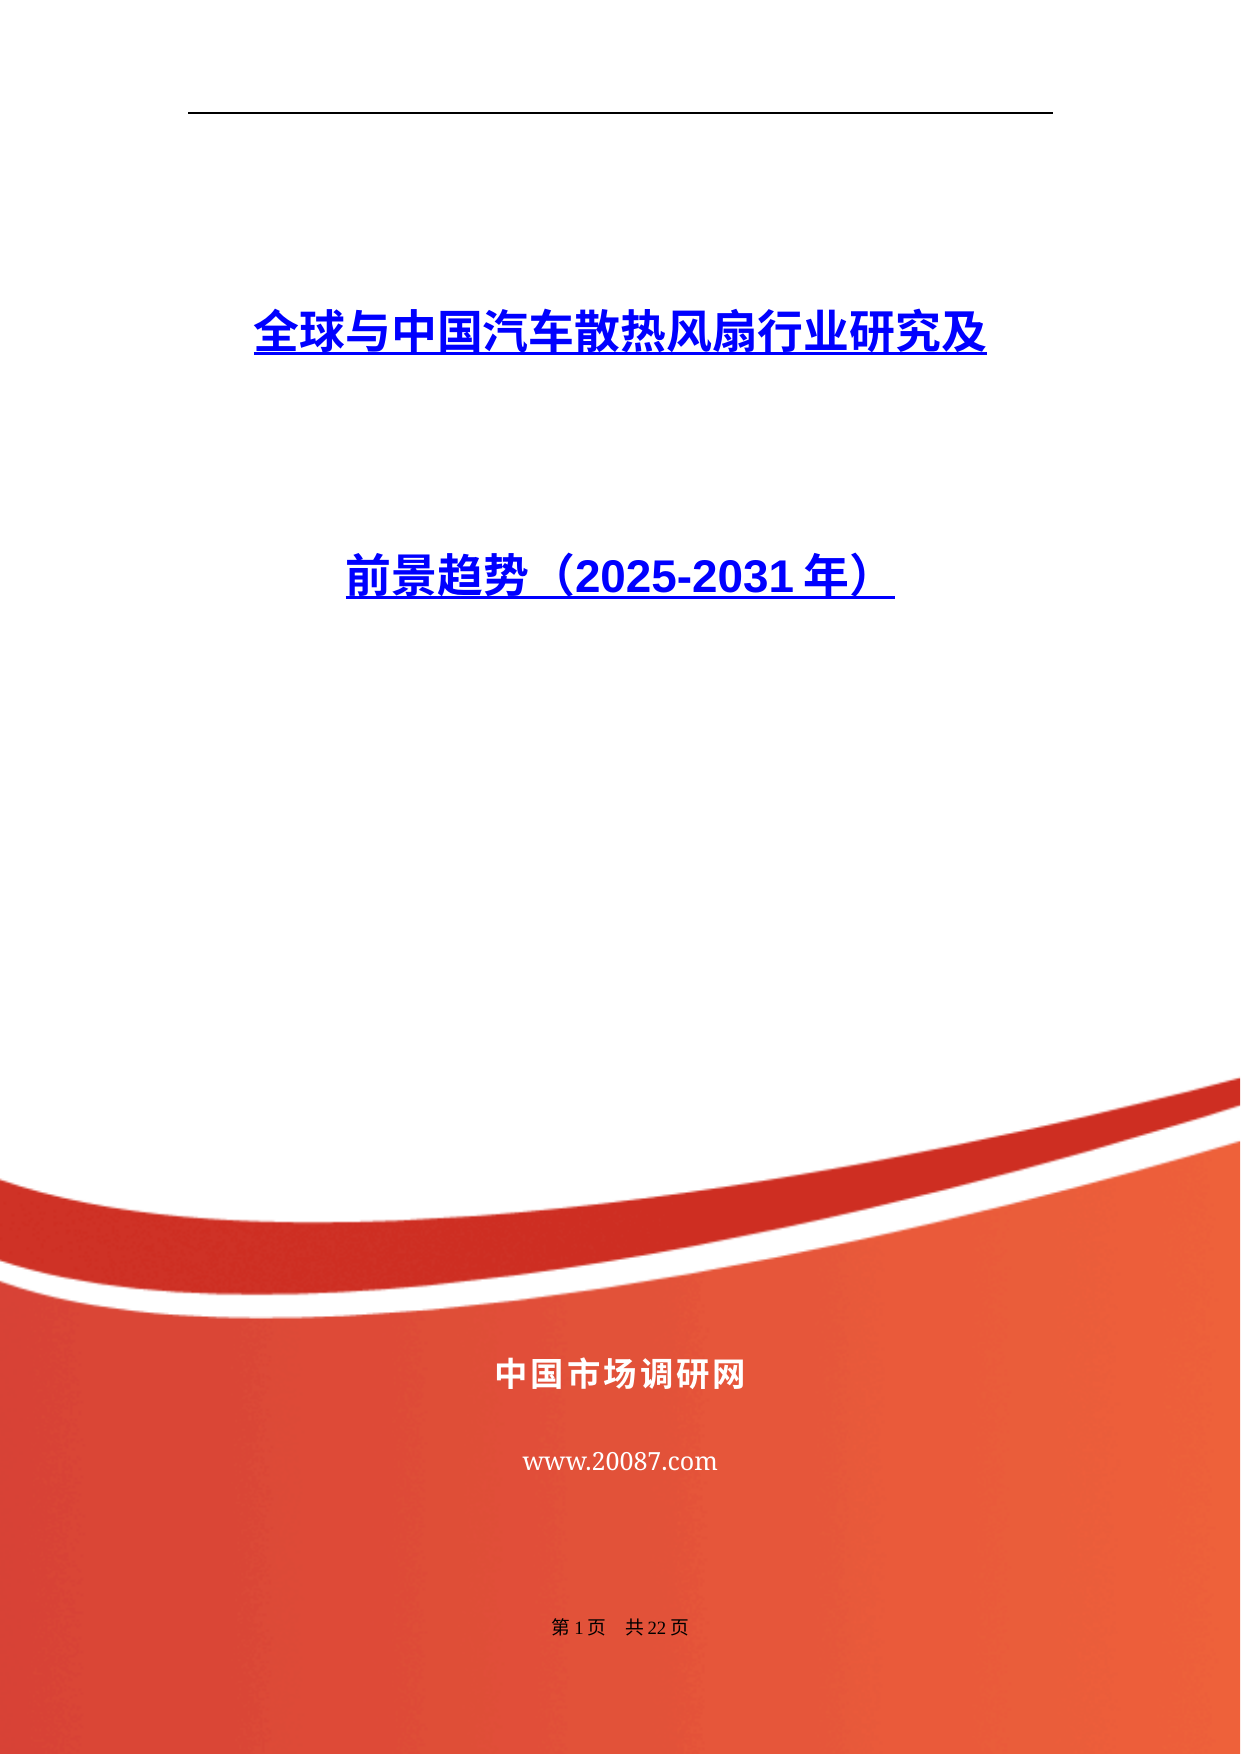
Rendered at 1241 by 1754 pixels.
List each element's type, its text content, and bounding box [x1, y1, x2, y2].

subtitle 中国市场调研网 [187, 1339, 1053, 1404]
picture [0, 1006, 1241, 1754]
table_header 全球与中国汽车散热风扇行业研究及前景趋势（2025-2031年） [188, 207, 1053, 773]
text www.20087.com [187, 1428, 1053, 1493]
